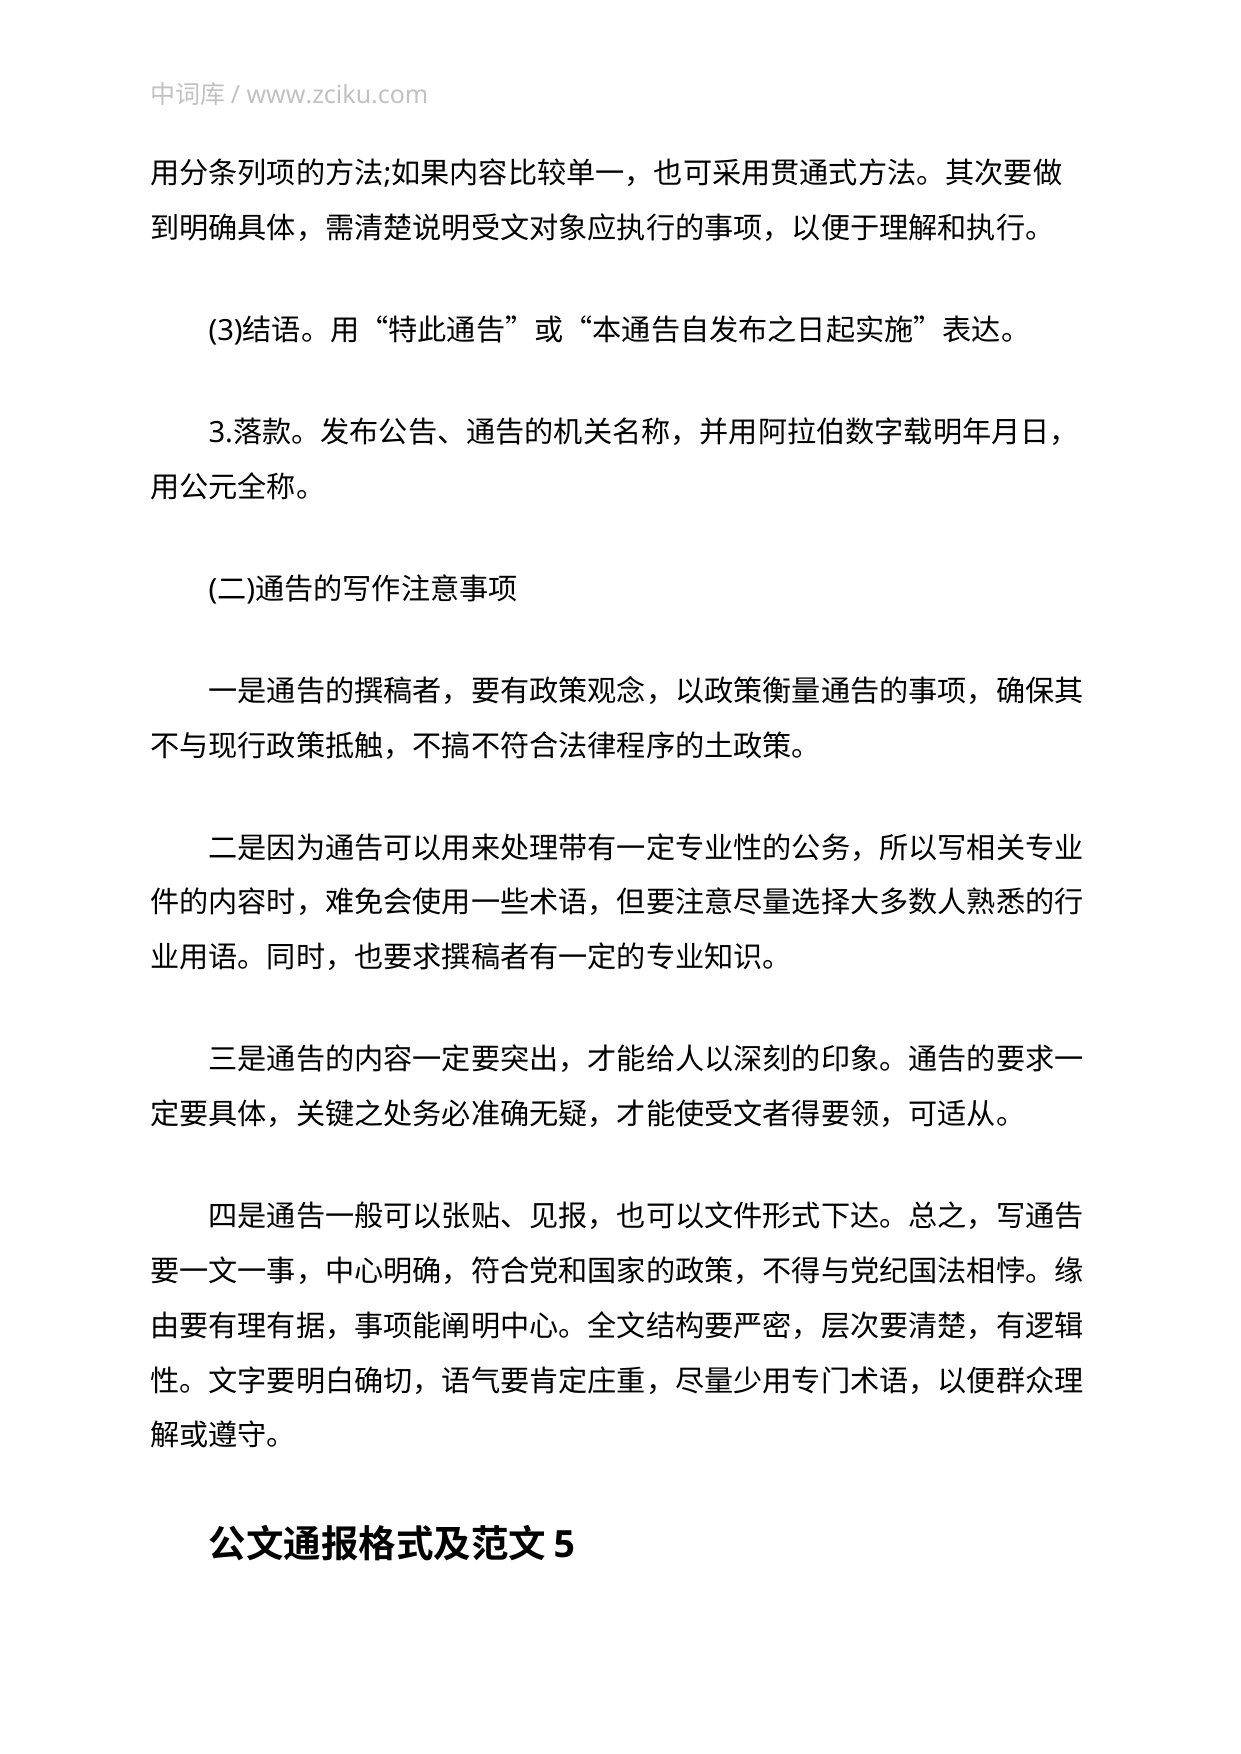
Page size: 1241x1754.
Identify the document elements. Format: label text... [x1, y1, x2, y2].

text 四是通告一般可以张贴、见报，也可以文件形式下达。总之，写通告要一文一事，中心明确，符合党和国家的政策，不得与党纪国法相悖。缘由要有理有据，事项能阐明中心。全文结构要严密，层次要清楚，有逻辑性。文字要明白确切，语气要肯定庄重，尽量少用专门术语，以便群众理解或遵守。 [150, 1192, 1090, 1454]
text (3)结语。用“特此通告”或“本通告自发布之日起实施”表达。 [150, 307, 1090, 349]
text 三是通告的内容一定要突出，才能给人以深刻的印象。通告的要求一定要具体，关键之处务必准确无疑，才能使受文者得要领，可适从。 [150, 1036, 1090, 1133]
text 二是因为通告可以用来处理带有一定专业性的公务，所以写相关专业件的内容时，难免会使用一些术语，但要注意尽量选择大多数人熟悉的行业用语。同时，也要求撰稿者有一定的专业知识。 [150, 824, 1090, 976]
text 公文通报格式及范文5 [150, 1514, 1090, 1568]
text (二)通告的写作注意事项 [150, 566, 1090, 608]
text 3.落款。发布公告、通告的机关名称，并用阿拉伯数字载明年月日，用公元全称。 [150, 409, 1090, 506]
text 一是通告的撰稿者，要有政策观念，以政策衡量通告的事项，确保其不与现行政策抵触，不搞不符合法律程序的土政策。 [150, 667, 1090, 765]
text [150, 150, 1090, 247]
